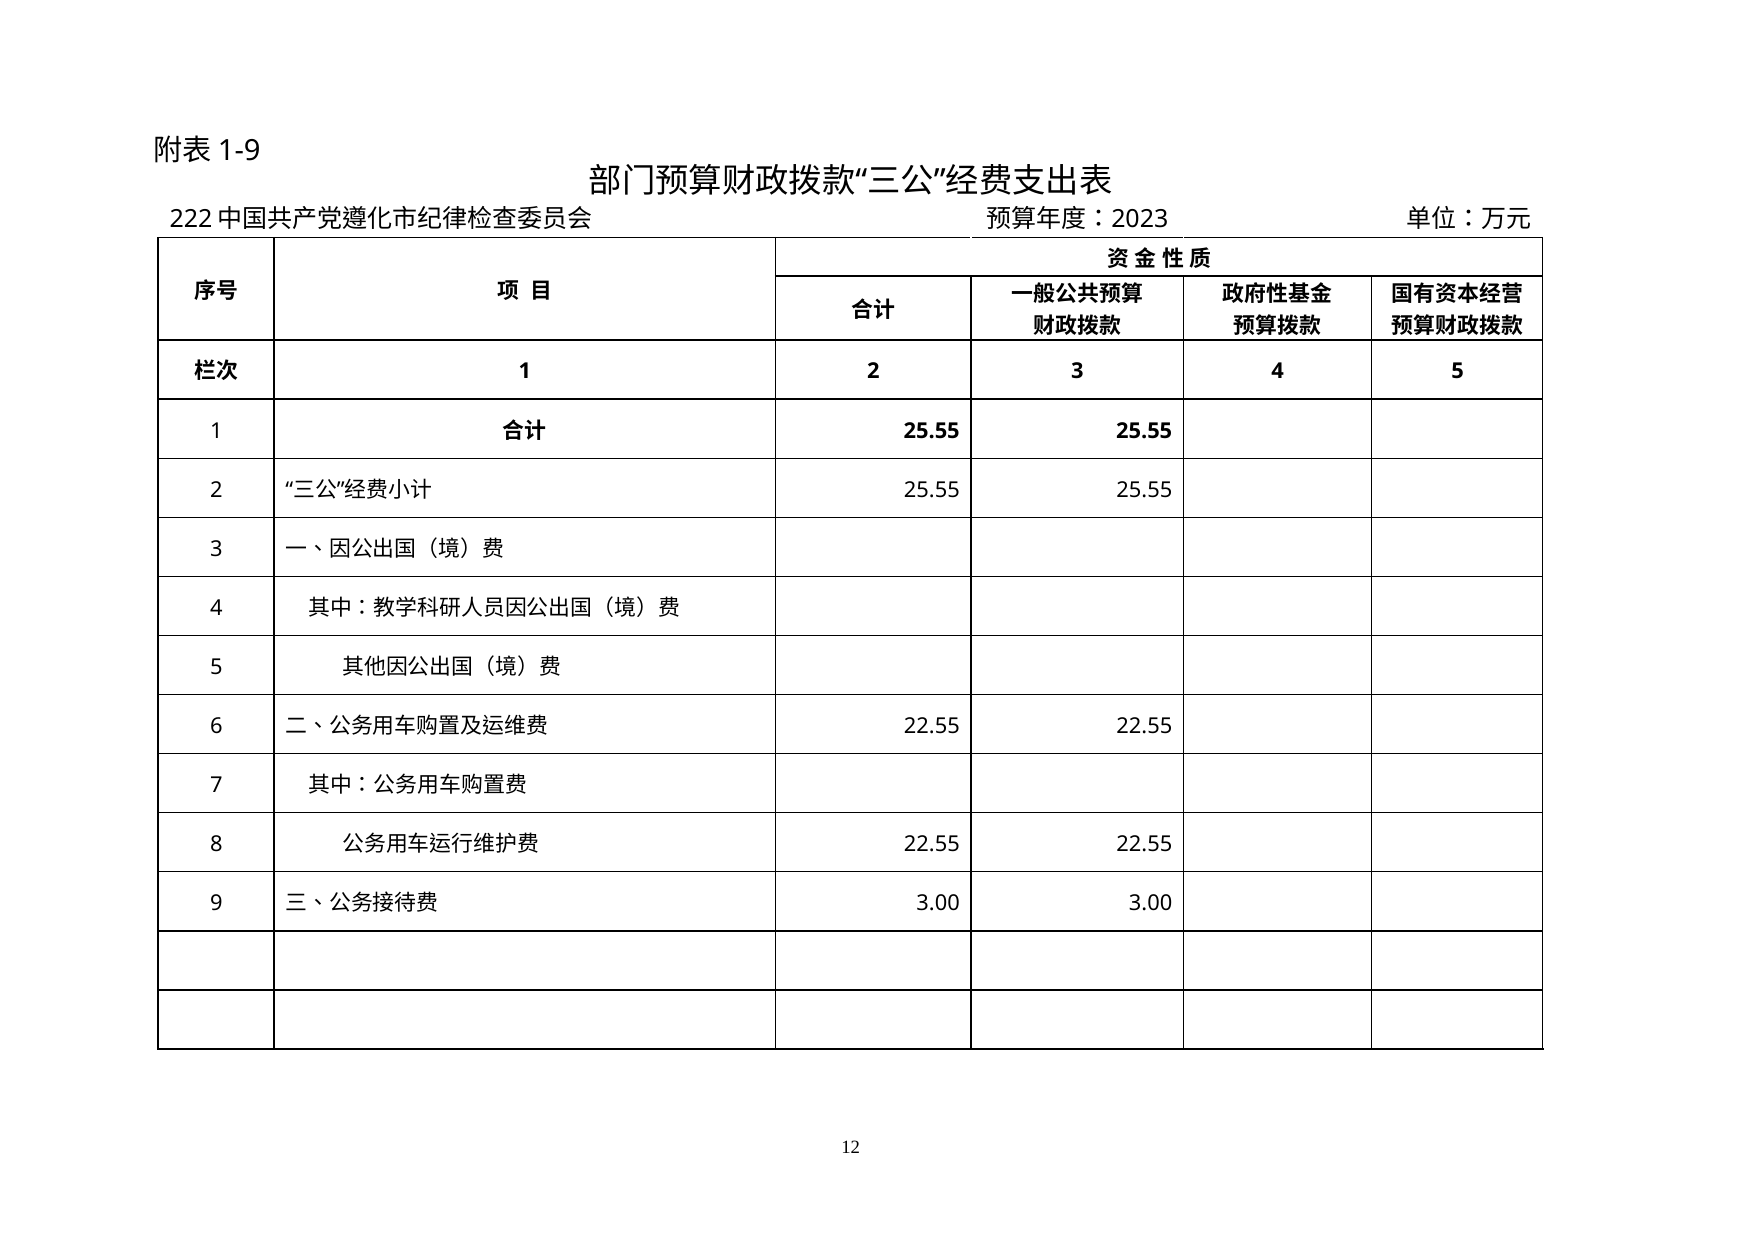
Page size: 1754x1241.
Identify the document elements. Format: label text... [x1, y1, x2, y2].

table_cell [1184, 577, 1371, 634]
table_cell [159, 991, 273, 1048]
table_cell [1184, 518, 1371, 576]
table_cell 一般公共预算 财政拨款 [972, 277, 1183, 339]
table_cell 5 [159, 636, 273, 694]
table_cell 合计 [275, 400, 775, 457]
table_cell [159, 932, 273, 989]
table_cell [1372, 872, 1542, 930]
table_cell [1372, 813, 1542, 871]
table_header 222中国共产党遵化市纪律检查委员会 [159, 200, 970, 237]
table_cell [972, 636, 1183, 694]
table_cell [776, 754, 970, 812]
table_cell 8 [159, 813, 273, 871]
table_cell 其他因公出国（境）费 [275, 636, 775, 694]
table_cell [1184, 872, 1371, 930]
table_cell 25.55 [776, 459, 970, 516]
table_cell [1372, 754, 1542, 812]
table_cell [972, 754, 1183, 812]
table_cell [1184, 636, 1371, 694]
table_cell [1184, 991, 1371, 1048]
table_cell [776, 577, 970, 634]
table_cell [1372, 400, 1542, 457]
table_cell 其中：教学科研人员因公出国（境）费 [275, 577, 775, 634]
table_cell [972, 991, 1183, 1048]
table_cell [1372, 636, 1542, 694]
table_cell 1 [159, 400, 273, 457]
table_cell [1372, 932, 1542, 989]
table_cell [1184, 932, 1371, 989]
table_cell 3.00 [972, 872, 1183, 930]
table_cell 4 [159, 577, 273, 634]
table_cell 1 [275, 341, 775, 398]
table_cell [1184, 400, 1371, 457]
table_cell [776, 991, 970, 1048]
text 附表1-9 [153, 136, 1547, 167]
table_cell 9 [159, 872, 273, 930]
table_cell 25.55 [776, 400, 970, 457]
table_cell 25.55 [972, 400, 1183, 457]
table_cell 22.55 [972, 695, 1183, 753]
table_cell 3 [159, 518, 273, 576]
table_cell [776, 636, 970, 694]
table_cell 7 [159, 754, 273, 812]
table_cell [275, 991, 775, 1048]
table_cell 国有资本经营 预算财政拨款 [1372, 277, 1542, 339]
table_cell 2 [159, 459, 273, 516]
table_cell 3.00 [776, 872, 970, 930]
table_cell 2 [776, 341, 970, 398]
table_cell [275, 932, 775, 989]
table_cell [1184, 459, 1371, 516]
table_cell 二、公务用车购置及运维费 [275, 695, 775, 753]
table_cell 项 目 [275, 238, 775, 339]
table_cell [1372, 459, 1542, 516]
table_header 预算年度：2023 [972, 200, 1183, 237]
table_cell [1184, 754, 1371, 812]
table_cell 栏次 [159, 341, 273, 398]
table_cell 资 金 性 质 [776, 238, 1542, 275]
table_cell 3 [972, 341, 1183, 398]
table_cell [1372, 518, 1542, 576]
table_cell [1372, 991, 1542, 1048]
table_cell 三、公务接待费 [275, 872, 775, 930]
table_cell 一、因公出国（境）费 [275, 518, 775, 576]
table_cell 22.55 [972, 813, 1183, 871]
table_cell [1184, 695, 1371, 753]
table_cell [776, 932, 970, 989]
table_cell [972, 577, 1183, 634]
table_cell 4 [1184, 341, 1371, 398]
table_cell 其中：公务用车购置费 [275, 754, 775, 812]
table_cell [1184, 813, 1371, 871]
table_cell 合计 [776, 277, 970, 339]
table_cell [1372, 577, 1542, 634]
table_cell 5 [1372, 341, 1542, 398]
table_cell “三公”经费小计 [275, 459, 775, 516]
table_cell 政府性基金 预算拨款 [1184, 277, 1371, 339]
table_cell 6 [159, 695, 273, 753]
text 部门预算财政拨款“三公”经费支出表 [153, 167, 1547, 198]
table_cell 22.55 [776, 813, 970, 871]
table_cell 公务用车运行维护费 [275, 813, 775, 871]
table_cell [776, 518, 970, 576]
table_cell [1372, 695, 1542, 753]
table_cell 序号 [159, 238, 273, 339]
table_cell [972, 932, 1183, 989]
table_cell [972, 518, 1183, 576]
table_cell 25.55 [972, 459, 1183, 516]
table_cell 22.55 [776, 695, 970, 753]
table_header 单位：万元 [1184, 200, 1542, 237]
